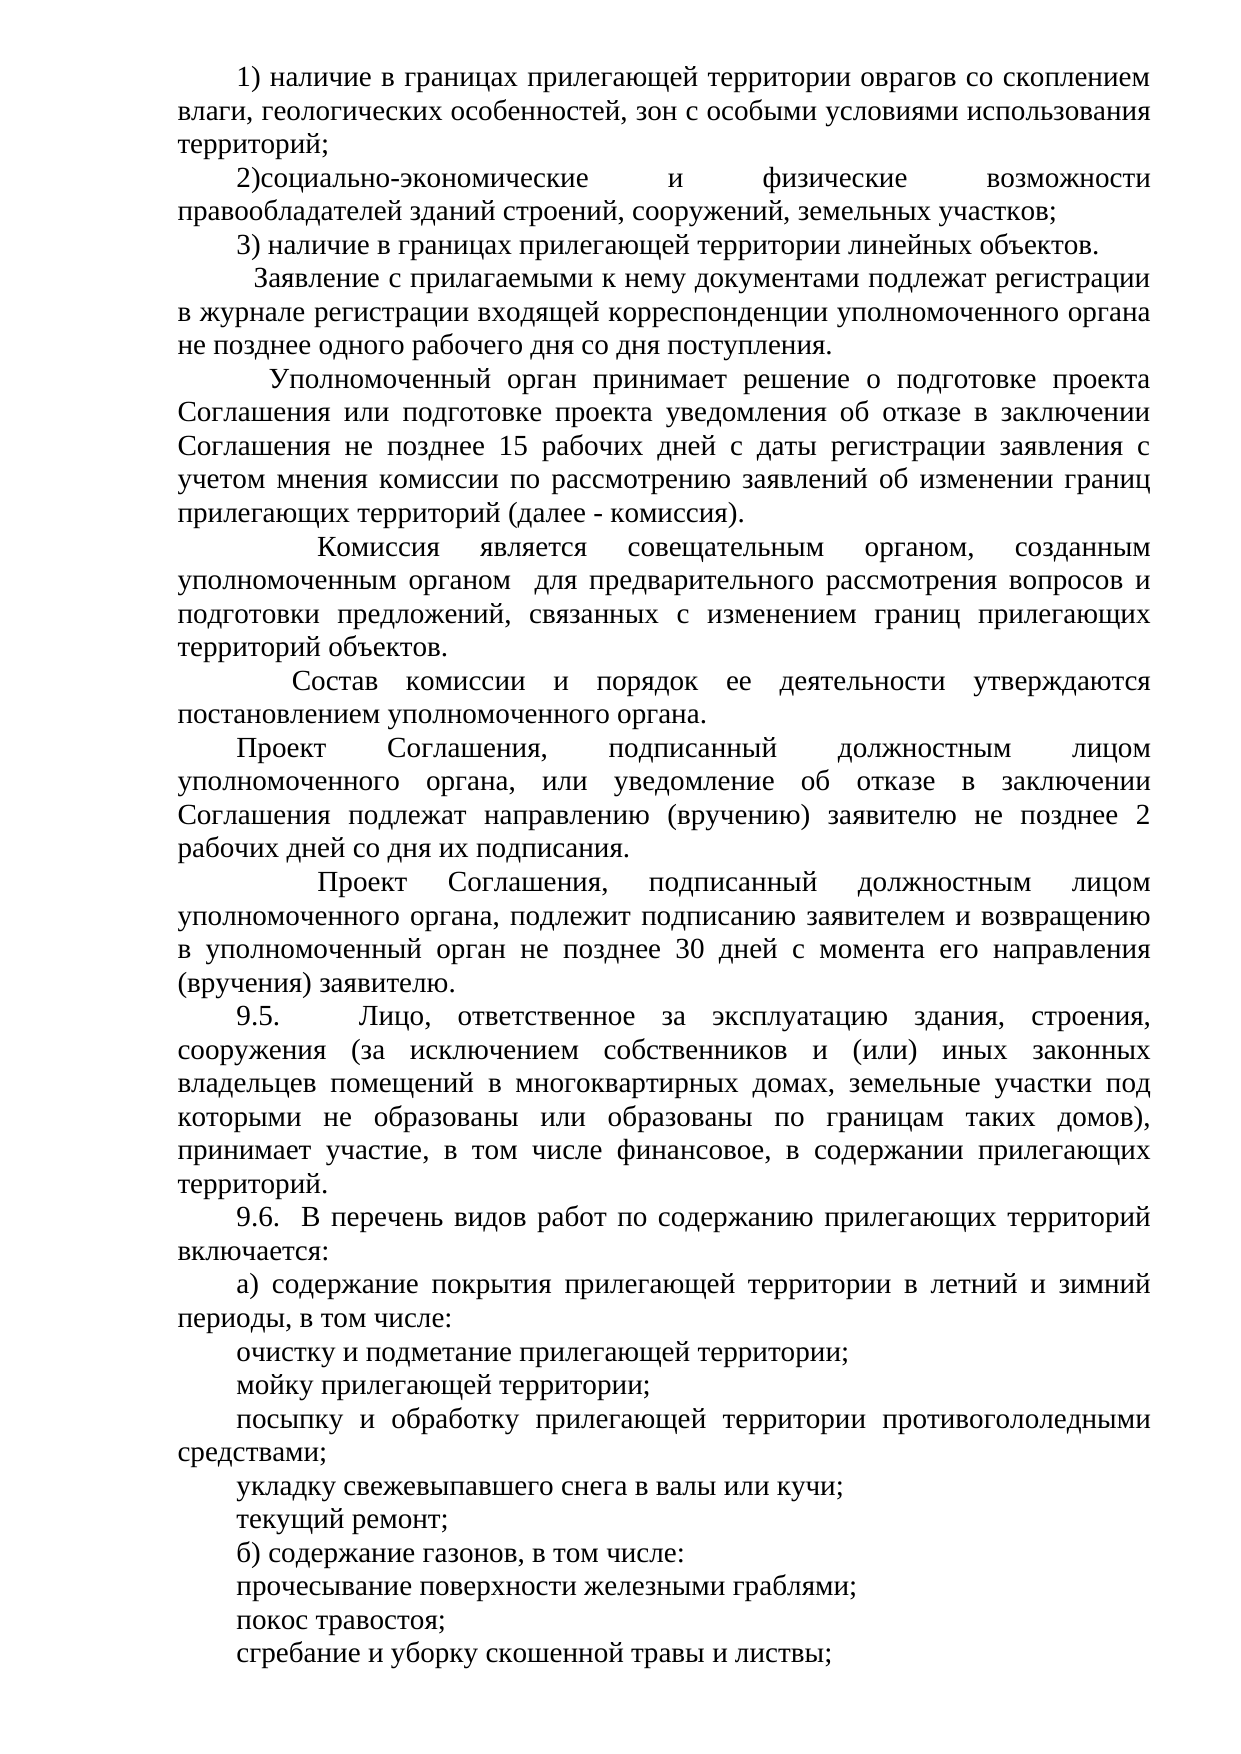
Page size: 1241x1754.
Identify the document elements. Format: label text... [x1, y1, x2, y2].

text 9.6. В перечень видов работ по содержанию прилегающих территорий включается: [177, 1199, 1152, 1267]
text б) содержание газонов, в том числе: [177, 1535, 1152, 1568]
text текущий ремонт; [177, 1501, 1152, 1535]
text сгребание и уборку скошенной травы и листвы; [177, 1636, 1152, 1669]
text Заявление с прилагаемыми к нему документами подлежат регистрации в журнале регистрации входящей корреспонденции уполномоченного органа не позднее одного рабочего дня со дня поступления. [177, 260, 1152, 361]
text 1) наличие в границах прилегающей территории оврагов со скоплением влаги, геологических особенностей, зон с особыми условиями использования территорий; [177, 59, 1152, 160]
text 3) наличие в границах прилегающей территории линейных объектов. [177, 227, 1152, 260]
text Состав комиссии и порядок ее деятельности утверждаются постановлением уполномоченного органа. [177, 663, 1152, 730]
text покос травостоя; [177, 1602, 1152, 1636]
text укладку свежевыпавшего снега в валы или кучи; [177, 1468, 1152, 1501]
text прочесывание поверхности железными граблями; [177, 1568, 1152, 1602]
text 9.5. Лицо, ответственное за эксплуатацию здания, строения, сооружения (за исключением собственников и (или) иных законных владельцев помещений в многоквартирных домах, земельные участки под которыми не образованы или образованы по границам таких домов), принимает участие, в том числе финансовое, в содержании прилегающих территорий. [177, 998, 1152, 1199]
text а) содержание покрытия прилегающей территории в летний и зимний периоды, в том числе: [177, 1267, 1152, 1334]
text Уполномоченный орган принимает решение о подготовке проекта Соглашения или подготовке проекта уведомления об отказе в заключении Соглашения не позднее 15 рабочих дней с даты регистрации заявления с учетом мнения комиссии по рассмотрению заявлений об изменении границ прилегающих территорий (далее - комиссия). [177, 361, 1152, 529]
text мойку прилегающей территории; [177, 1367, 1152, 1401]
text Проект Соглашения, подписанный должностным лицом уполномоченного органа, или уведомление об отказе в заключении Соглашения подлежат направлению (вручению) заявителю не позднее 2 рабочих дней со дня их подписания. [177, 730, 1152, 864]
text Проект Соглашения, подписанный должностным лицом уполномоченного органа, подлежит подписанию заявителем и возвращению в уполномоченный орган не позднее 30 дней с момента его направления (вручения) заявителю. [177, 864, 1152, 998]
text Комиссия является совещательным органом, созданным уполномоченным органом для предварительного рассмотрения вопросов и подготовки предложений, связанных с изменением границ прилегающих территорий объектов. [177, 529, 1152, 663]
text 2)социально-экономические и физические возможности правообладателей зданий строений, сооружений, земельных участков; [177, 160, 1152, 227]
text посыпку и обработку прилегающей территории противогололедными средствами; [177, 1401, 1152, 1468]
text очистку и подметание прилегающей территории; [177, 1334, 1152, 1367]
